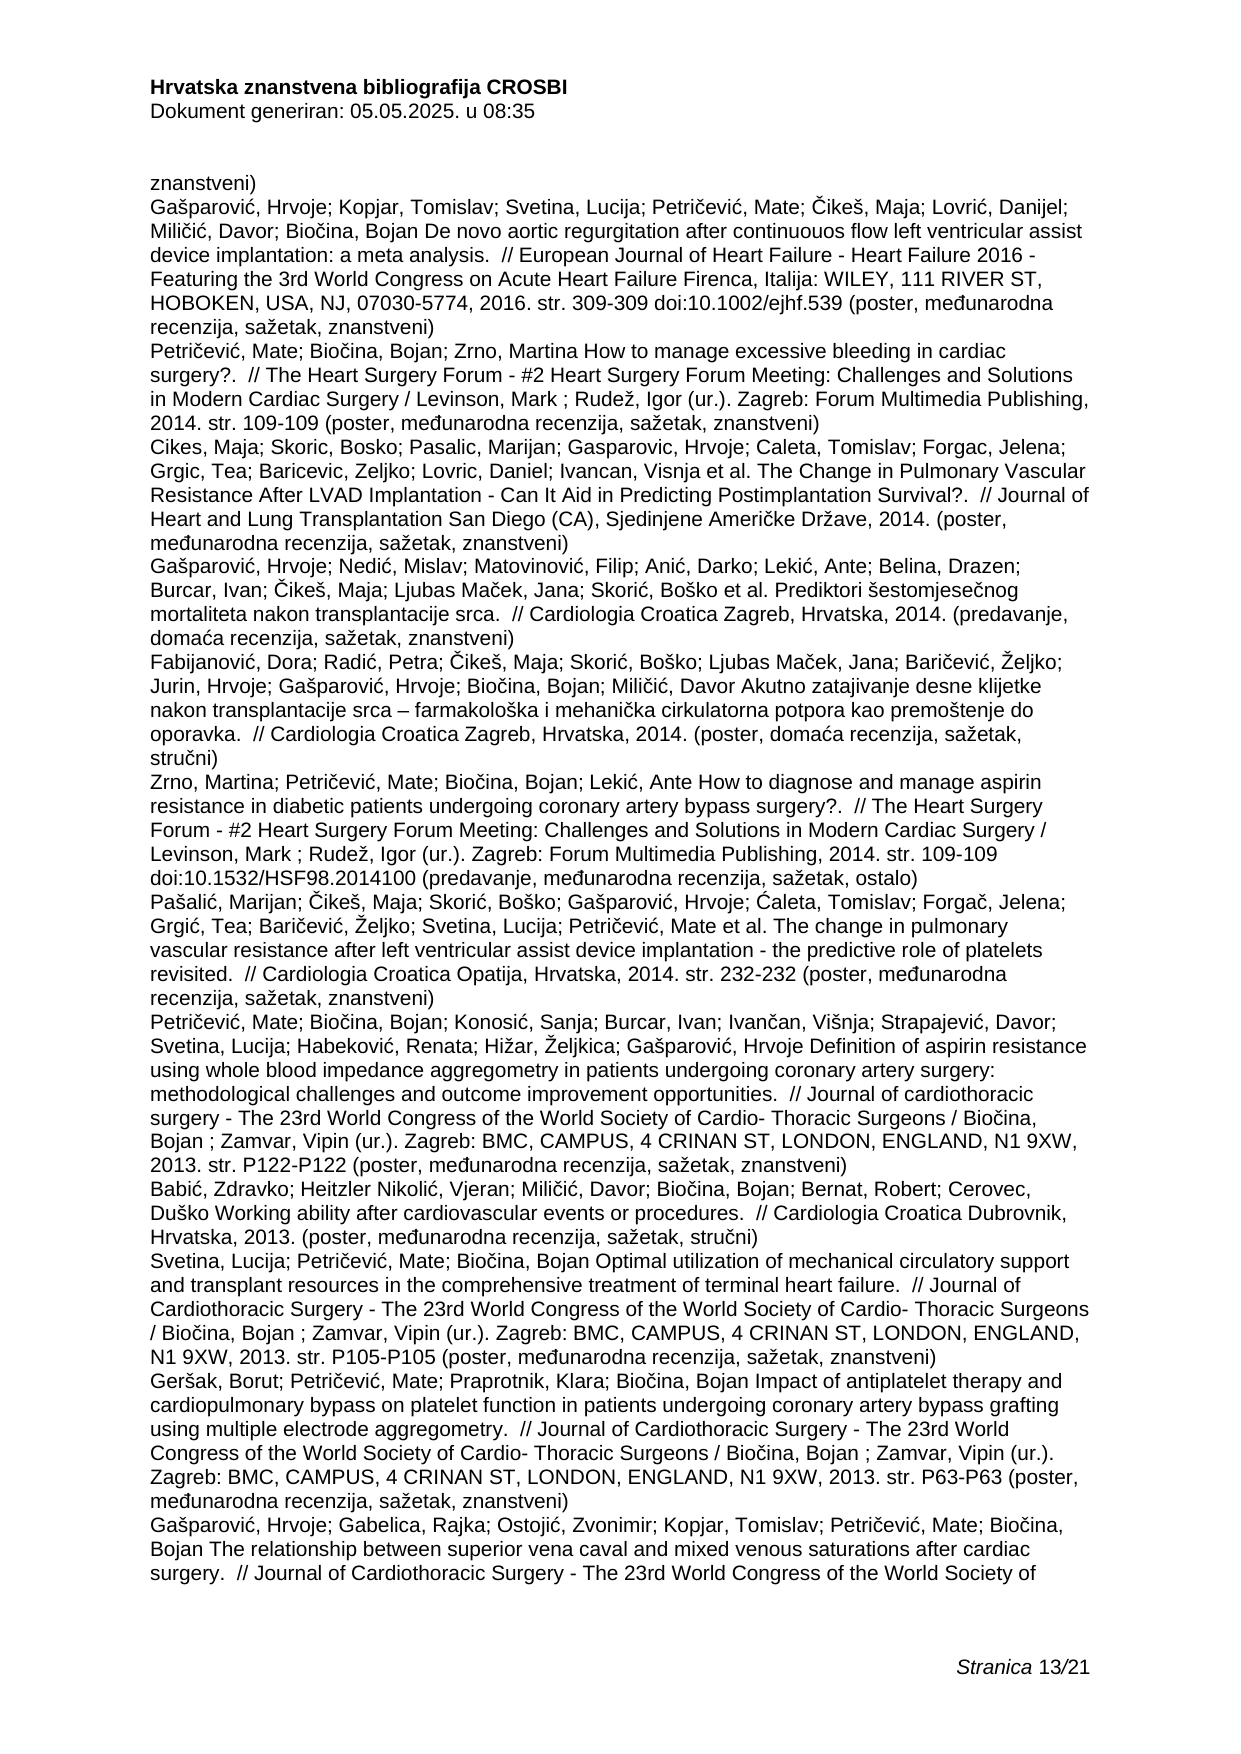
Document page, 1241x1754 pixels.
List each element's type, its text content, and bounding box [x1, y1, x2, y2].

text Petričević, Mate; Biočina, Bojan; Zrno, Martina [150, 339, 1090, 434]
text Gašparović, Hrvoje; Nedić, Mislav; Matovinović, Filip; Anić, Darko; Lekić, Ante; Belina, Drazen; Burcar, Ivan; Čikeš, Maja; Ljubas Maček, Jana; Skorić, Boško et al. [150, 554, 1090, 650]
text Zrno, Martina; Petričević, Mate; Biočina, Bojan; Lekić, Ante [150, 770, 1090, 890]
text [150, 171, 1090, 195]
text Pašalić, Marijan; Čikeš, Maja; Skorić, Boško; Gašparović, Hrvoje; Ćaleta, Tomislav; Forgač, Jelena; Grgić, Tea; Baričević, Željko; Svetina, Lucija; Petričević, Mate et al. [150, 890, 1090, 1009]
text Petričević, Mate; Biočina, Bojan; Konosić, Sanja; Burcar, Ivan; Ivančan, Višnja; Strapajević, Davor; Svetina, Lucija; Habeković, Renata; Hižar, Željkica; Gašparović, Hrvoje [150, 1009, 1090, 1177]
text Cikes, Maja; Skoric, Bosko; Pasalic, Marijan; Gasparovic, Hrvoje; Caleta, Tomislav; Forgac, Jelena; Grgic, Tea; Baricevic, Zeljko; Lovric, Daniel; Ivancan, Visnja et al. [150, 434, 1090, 554]
text Babić, Zdravko; Heitzler Nikolić, Vjeran; Miličić, Davor; Biočina, Bojan; Bernat, Robert; Cerovec, Duško [150, 1177, 1090, 1249]
text Svetina, Lucija; Petričević, Mate; Biočina, Bojan [150, 1249, 1090, 1369]
text Gašparović, Hrvoje; Kopjar, Tomislav; Svetina, Lucija; Petričević, Mate; Čikeš, Maja; Lovrić, Danijel; Miličić, Davor; Biočina, Bojan [150, 195, 1090, 339]
text Fabijanović, Dora; Radić, Petra; Čikeš, Maja; Skorić, Boško; Ljubas Maček, Jana; Baričević, Željko; Jurin, Hrvoje; Gašparović, Hrvoje; Biočina, Bojan; Miličić, Davor [150, 650, 1090, 770]
text Geršak, Borut; Petričević, Mate; Praprotnik, Klara; Biočina, Bojan [150, 1369, 1090, 1513]
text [150, 1513, 1090, 1584]
